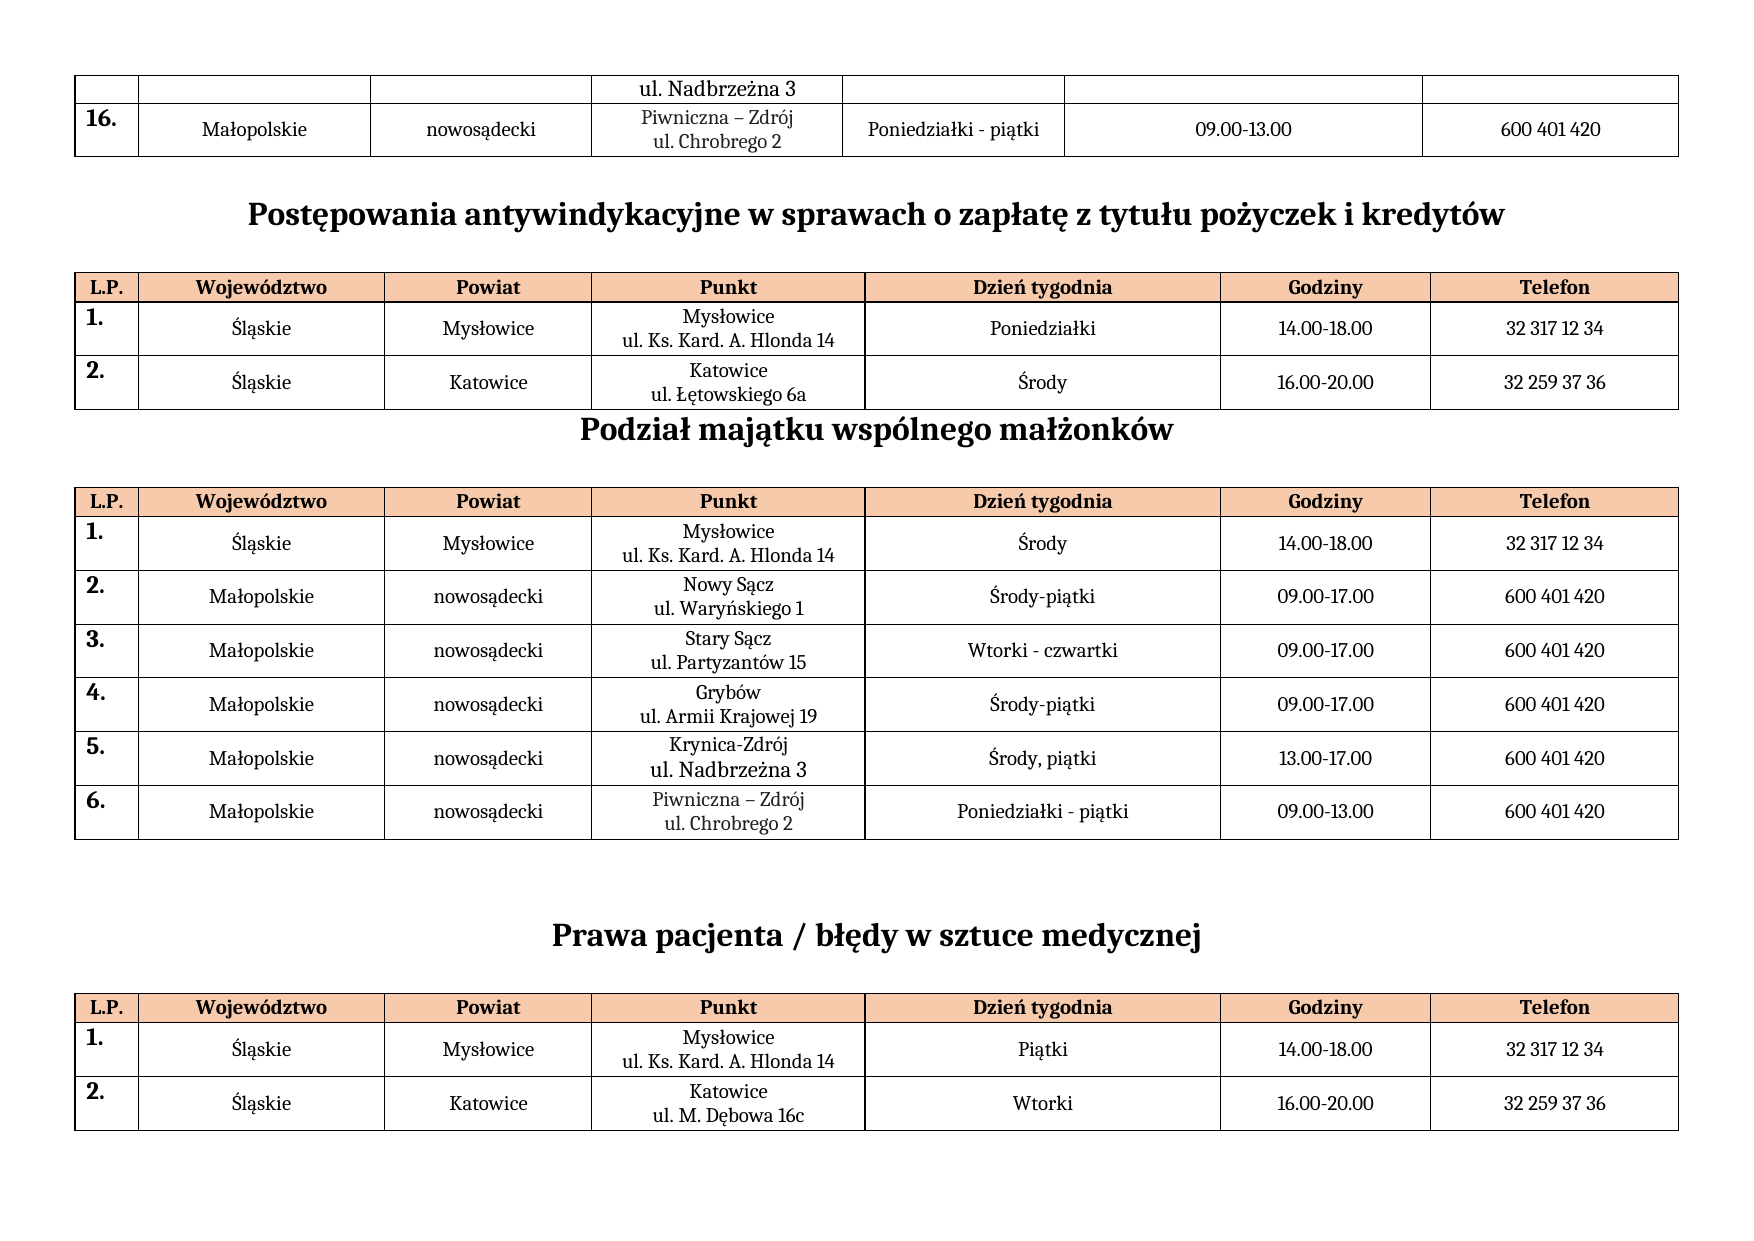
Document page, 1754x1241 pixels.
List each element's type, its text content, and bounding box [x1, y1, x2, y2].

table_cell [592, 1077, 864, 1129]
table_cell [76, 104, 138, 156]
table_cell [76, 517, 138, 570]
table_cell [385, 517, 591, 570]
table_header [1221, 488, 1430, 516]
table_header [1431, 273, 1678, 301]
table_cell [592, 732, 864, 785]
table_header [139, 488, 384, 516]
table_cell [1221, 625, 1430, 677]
text Postępowania antywindykacyjne w sprawach o zapłatę z tytułu pożyczek i kredytów [75, 196, 1679, 234]
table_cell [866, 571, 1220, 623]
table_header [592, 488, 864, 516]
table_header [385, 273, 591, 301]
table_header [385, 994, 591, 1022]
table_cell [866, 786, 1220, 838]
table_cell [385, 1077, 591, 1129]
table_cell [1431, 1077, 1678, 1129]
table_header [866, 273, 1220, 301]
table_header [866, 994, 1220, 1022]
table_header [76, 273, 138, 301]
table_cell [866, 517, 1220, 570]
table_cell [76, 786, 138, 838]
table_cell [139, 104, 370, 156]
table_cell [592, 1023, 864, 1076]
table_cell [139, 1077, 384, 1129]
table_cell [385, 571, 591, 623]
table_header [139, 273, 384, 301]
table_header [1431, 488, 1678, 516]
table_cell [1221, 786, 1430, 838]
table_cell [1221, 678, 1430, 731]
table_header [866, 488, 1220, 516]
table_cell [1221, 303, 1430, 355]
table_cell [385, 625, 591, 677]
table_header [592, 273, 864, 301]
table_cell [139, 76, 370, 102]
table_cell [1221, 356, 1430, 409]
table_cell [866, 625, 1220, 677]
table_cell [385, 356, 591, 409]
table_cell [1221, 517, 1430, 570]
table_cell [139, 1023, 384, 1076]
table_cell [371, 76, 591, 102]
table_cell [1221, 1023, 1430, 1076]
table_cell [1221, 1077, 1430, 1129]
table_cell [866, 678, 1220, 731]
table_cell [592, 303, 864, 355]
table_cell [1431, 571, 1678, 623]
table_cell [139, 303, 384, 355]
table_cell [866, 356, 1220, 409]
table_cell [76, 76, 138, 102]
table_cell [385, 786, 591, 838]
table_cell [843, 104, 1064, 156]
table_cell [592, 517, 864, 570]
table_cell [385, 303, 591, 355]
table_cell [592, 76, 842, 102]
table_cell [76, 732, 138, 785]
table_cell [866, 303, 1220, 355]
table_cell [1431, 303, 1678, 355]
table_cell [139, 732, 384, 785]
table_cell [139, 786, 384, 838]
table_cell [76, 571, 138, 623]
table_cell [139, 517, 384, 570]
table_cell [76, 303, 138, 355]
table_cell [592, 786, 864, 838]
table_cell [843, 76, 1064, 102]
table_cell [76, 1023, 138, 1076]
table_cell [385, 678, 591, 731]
text Prawa pacjenta / błędy w sztuce medycznej [75, 916, 1679, 954]
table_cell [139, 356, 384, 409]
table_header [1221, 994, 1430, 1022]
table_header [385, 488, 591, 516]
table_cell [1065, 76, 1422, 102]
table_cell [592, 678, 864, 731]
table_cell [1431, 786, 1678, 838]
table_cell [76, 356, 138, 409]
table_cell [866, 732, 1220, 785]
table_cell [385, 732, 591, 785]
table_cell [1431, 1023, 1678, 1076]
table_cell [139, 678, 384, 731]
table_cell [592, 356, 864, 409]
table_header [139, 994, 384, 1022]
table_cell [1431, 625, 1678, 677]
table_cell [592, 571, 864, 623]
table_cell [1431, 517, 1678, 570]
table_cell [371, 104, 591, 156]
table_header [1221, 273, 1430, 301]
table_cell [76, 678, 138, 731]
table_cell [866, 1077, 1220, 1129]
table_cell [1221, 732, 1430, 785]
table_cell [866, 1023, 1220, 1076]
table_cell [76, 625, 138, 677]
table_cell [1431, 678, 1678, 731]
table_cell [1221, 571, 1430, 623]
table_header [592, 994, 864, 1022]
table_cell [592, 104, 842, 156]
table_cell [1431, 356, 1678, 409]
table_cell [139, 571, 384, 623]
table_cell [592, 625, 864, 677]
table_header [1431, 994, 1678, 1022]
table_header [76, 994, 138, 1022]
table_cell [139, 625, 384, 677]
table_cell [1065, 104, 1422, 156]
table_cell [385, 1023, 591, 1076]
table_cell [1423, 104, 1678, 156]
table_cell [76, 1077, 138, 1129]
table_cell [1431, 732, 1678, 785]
text Podział majątku wspólnego małżonków [75, 410, 1679, 448]
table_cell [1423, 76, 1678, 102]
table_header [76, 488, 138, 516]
